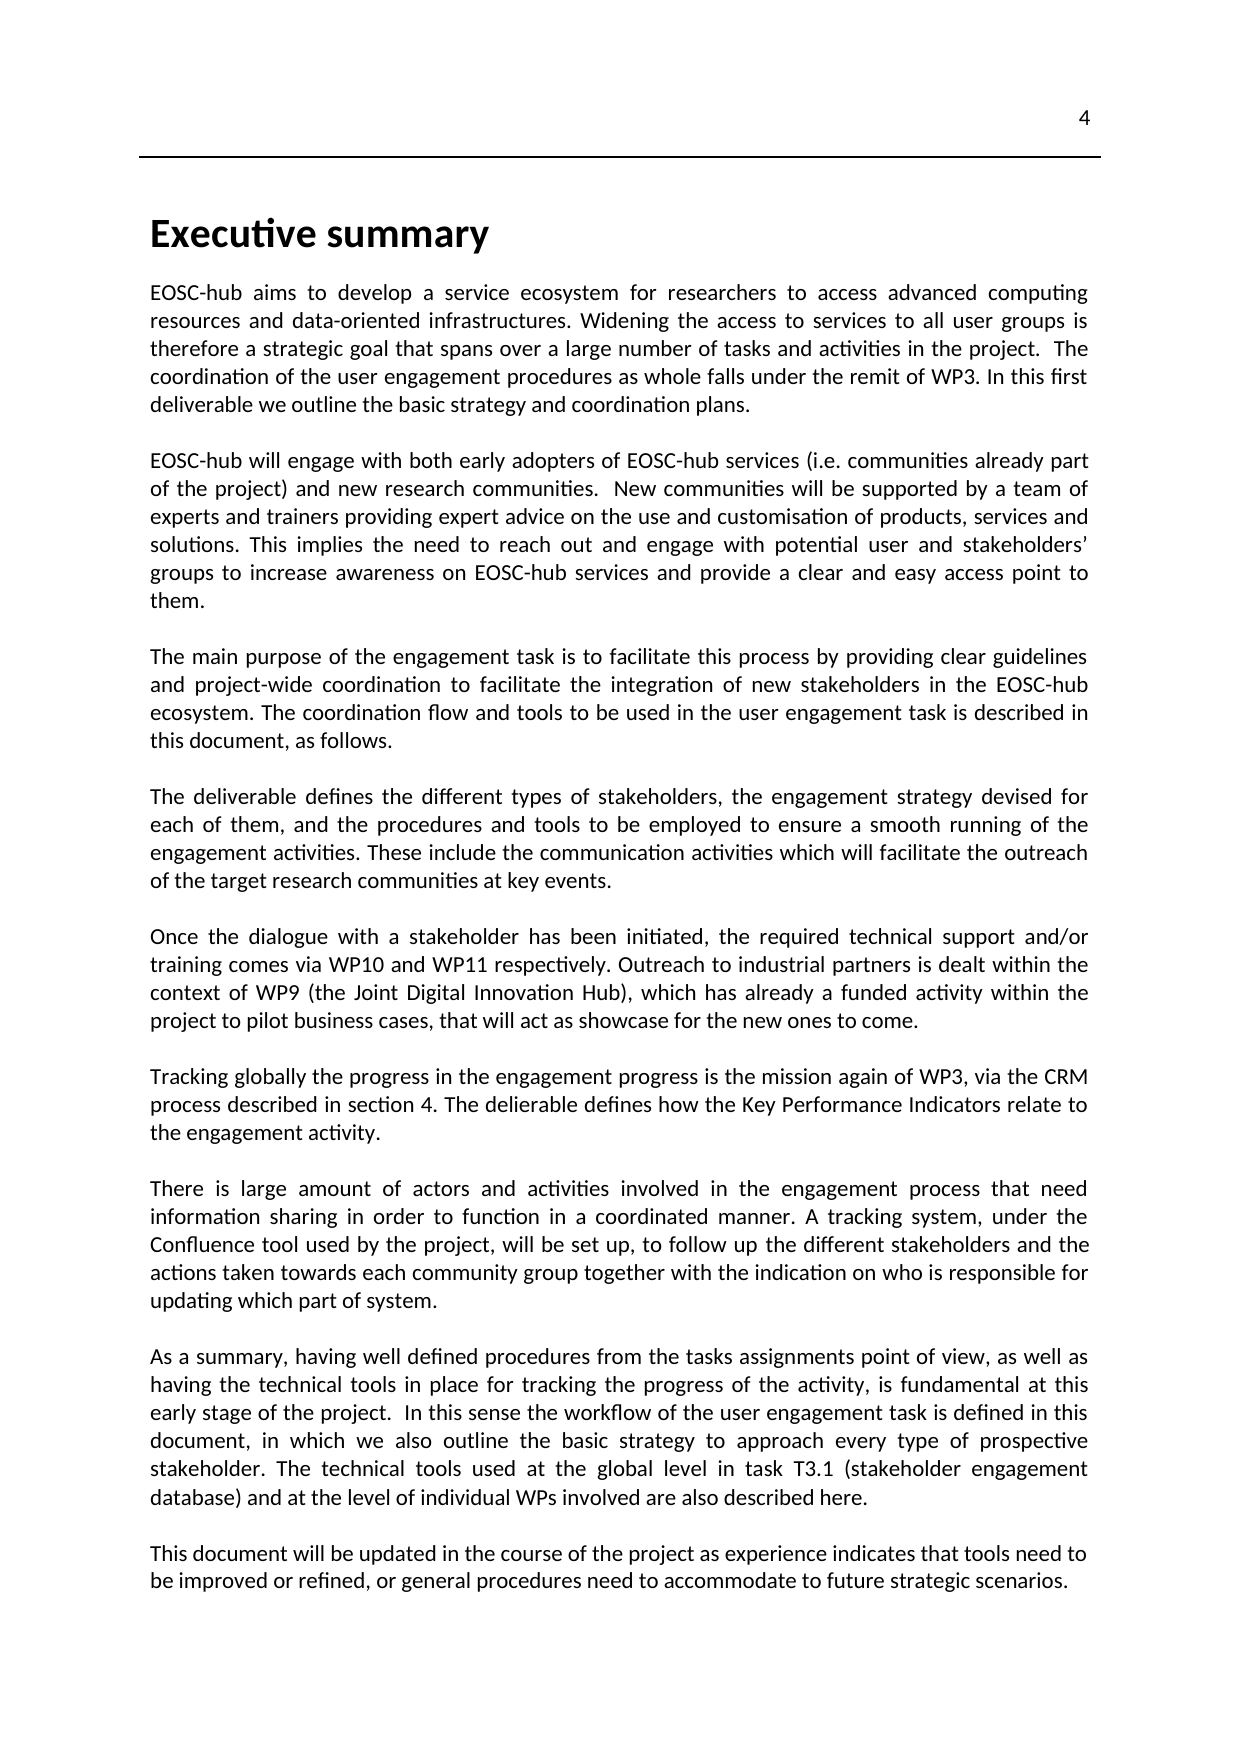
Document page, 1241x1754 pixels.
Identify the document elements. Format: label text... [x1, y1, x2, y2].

text As a summary, having well defined procedures from the tasks assignments point of view, as well as having the technical tools in place for tracking the progress of the activity, is fundamental at this early stage of the project. In this sense the workflow of the user engagement task is defined in this document, in which we also outline the basic strategy to approach every type of prospective stakeholder. The technical tools used at the global level in task T3.1 (stakeholder engagement database) and at the level of individual WPs involved are also described here. [150, 1342, 1090, 1511]
text EOSC-hub aims to develop a service ecosystem for researchers to access advanced computing resources and data-oriented infrastructures. Widening the access to services to all user groups is therefore a strategic goal that spans over a large number of tasks and activities in the project. The coordination of the user engagement procedures as whole falls under the remit of WP3. In this first deliverable we outline the basic strategy and coordination plans. [150, 278, 1090, 418]
text This document will be updated in the course of the project as experience indicates that tools need to be improved or refined, or general procedures need to accommodate to future strategic scenarios. [150, 1539, 1090, 1595]
text EOSC-hub will engage with both early adopters of EOSC-hub services (i.e. communities already part of the project) and new research communities. New communities will be supported by a team of experts and trainers providing expert advice on the use and customisation of products, services and solutions. This implies the need to reach out and engage with potential user and stakeholders’ groups to increase awareness on EOSC-hub services and provide a clear and easy access point to them. [150, 446, 1090, 614]
text The deliverable defines the different types of stakeholders, the engagement strategy devised for each of them, and the procedures and tools to be employed to ensure a smooth running of the engagement activities. These include the communication activities which will facilitate the outreach of the target research communities at key events. [150, 782, 1090, 894]
text Once the dialogue with a stakeholder has been initiated, the required technical support and/or training comes via WP10 and WP11 respectively. Outreach to industrial partners is dealt within the context of WP9 (the Joint Digital Innovation Hub), which has already a funded activity within the project to pilot business cases, that will act as showcase for the new ones to come. [150, 922, 1090, 1034]
text Executive summary [150, 207, 1090, 258]
text The main purpose of the engagement task is to facilitate this process by providing clear guidelines and project-wide coordination to facilitate the integration of new stakeholders in the EOSC-hub ecosystem. The coordination flow and tools to be used in the user engagement task is described in this document, as follows. [150, 642, 1090, 754]
text There is large amount of actors and activities involved in the engagement process that need information sharing in order to function in a coordinated manner. A tracking system, under the Confluence tool used by the project, will be set up, to follow up the different stakeholders and the actions taken towards each community group together with the indication on who is responsible for updating which part of system. [150, 1174, 1090, 1314]
text Tracking globally the progress in the engagement progress is the mission again of WP3, via the CRM process described in section 4. The delierable defines how the Key Performance Indicators relate to the engagement activity. [150, 1062, 1090, 1146]
